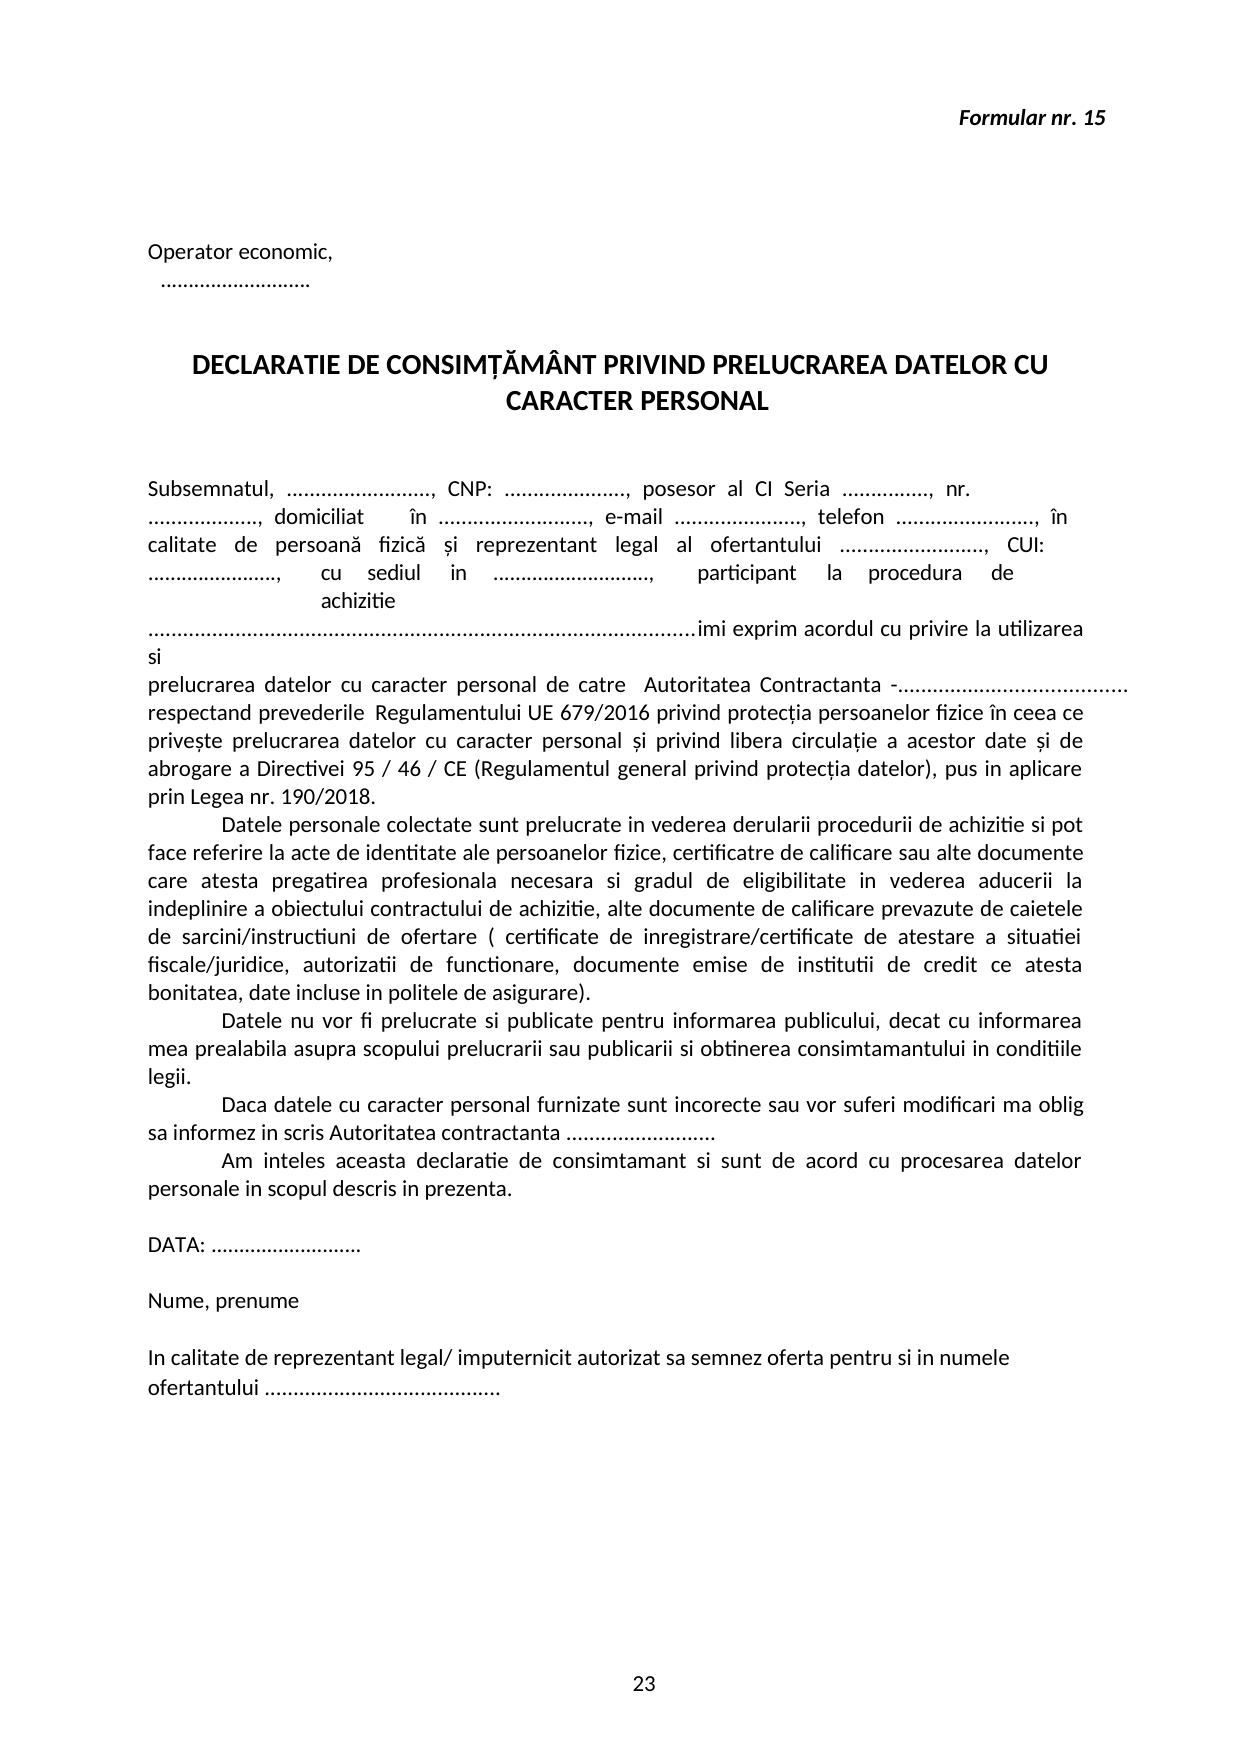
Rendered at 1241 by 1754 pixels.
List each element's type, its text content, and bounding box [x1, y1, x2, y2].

text ......................., cu sediul in ............................, participant la procedura de achizitie [148, 558, 1083, 614]
text ........................... [160, 265, 1140, 293]
text ..................., domiciliat în .........................., e-mail ......................, telefon ........................, în [148, 502, 1083, 530]
text In calitate de reprezentant legal/ imputernicit autorizat sa semnez oferta pentru si in numele ofertantului ......................................... [148, 1343, 1083, 1401]
text calitate de persoană fizică și reprezentant legal al ofertantului ........................., CUI: [148, 530, 1083, 558]
text prelucrarea datelor cu caracter personal de catre Autoritatea Contractanta - , [148, 670, 1083, 698]
text Formular nr. 15 [885, 103, 1140, 131]
text Datele personale colectate sunt prelucrate in vederea derularii procedurii de achizitie si pot face referire la acte de identitate ale persoanelor fizice, certificatre de calificare sau alte documente care atesta pregatirea profesionala necesara si gradul de eligibilitate in vederea aducerii la indeplinire a obiectului contractului de achizitie, alte documente de calificare prevazute de caietele de sarcini/instructiuni de ofertare ( certificate de inregistrare/certificate de atestare a situatiei fiscale/juridice, autorizatii de functionare, documente emise de institutii de credit ce atesta bonitatea, date incluse in politele de asigurare). [148, 810, 1083, 1006]
subtitle DECLARATIE DE CONSIMȚĂMÂNT PRIVIND PRELUCRAREA DATELOR CU CARACTER PERSONAL [192, 346, 1083, 418]
text DATA: ........................... [148, 1231, 1083, 1258]
text Datele nu vor fi prelucrate si publicate pentru informarea publicului, decat cu informarea mea prealabila asupra scopului prelucrarii sau publicarii si obtinerea consimtamantului in conditiile legii. [148, 1006, 1083, 1090]
text respectand prevederile Regulamentului UE 679/2016 privind protecția persoanelor fizice în ceea ce privește prelucrarea datelor cu caracter personal și privind libera circulație a acestor date și de abrogare a Directivei 95 / 46 / CE (Regulamentul general privind protecția datelor), pus in aplicare prin Legea nr. 190/2018. [148, 698, 1083, 810]
text Operator economic, [148, 237, 1140, 265]
text Nume, prenume [148, 1287, 1083, 1314]
text . imi exprim acordul cu privire la utilizarea si [148, 614, 1083, 670]
text Am inteles aceasta declaratie de consimtamant si sunt de acord cu procesarea datelor personale in scopul descris in prezenta. [148, 1146, 1083, 1202]
text Daca datele cu caracter personal furnizate sunt incorecte sau vor suferi modificari ma oblig sa informez in scris Autoritatea contractanta .......................... [148, 1090, 1083, 1146]
text Subsemnatul, ........................., CNP: ....................., posesor al CI Seria ..............., nr. [148, 474, 1083, 502]
